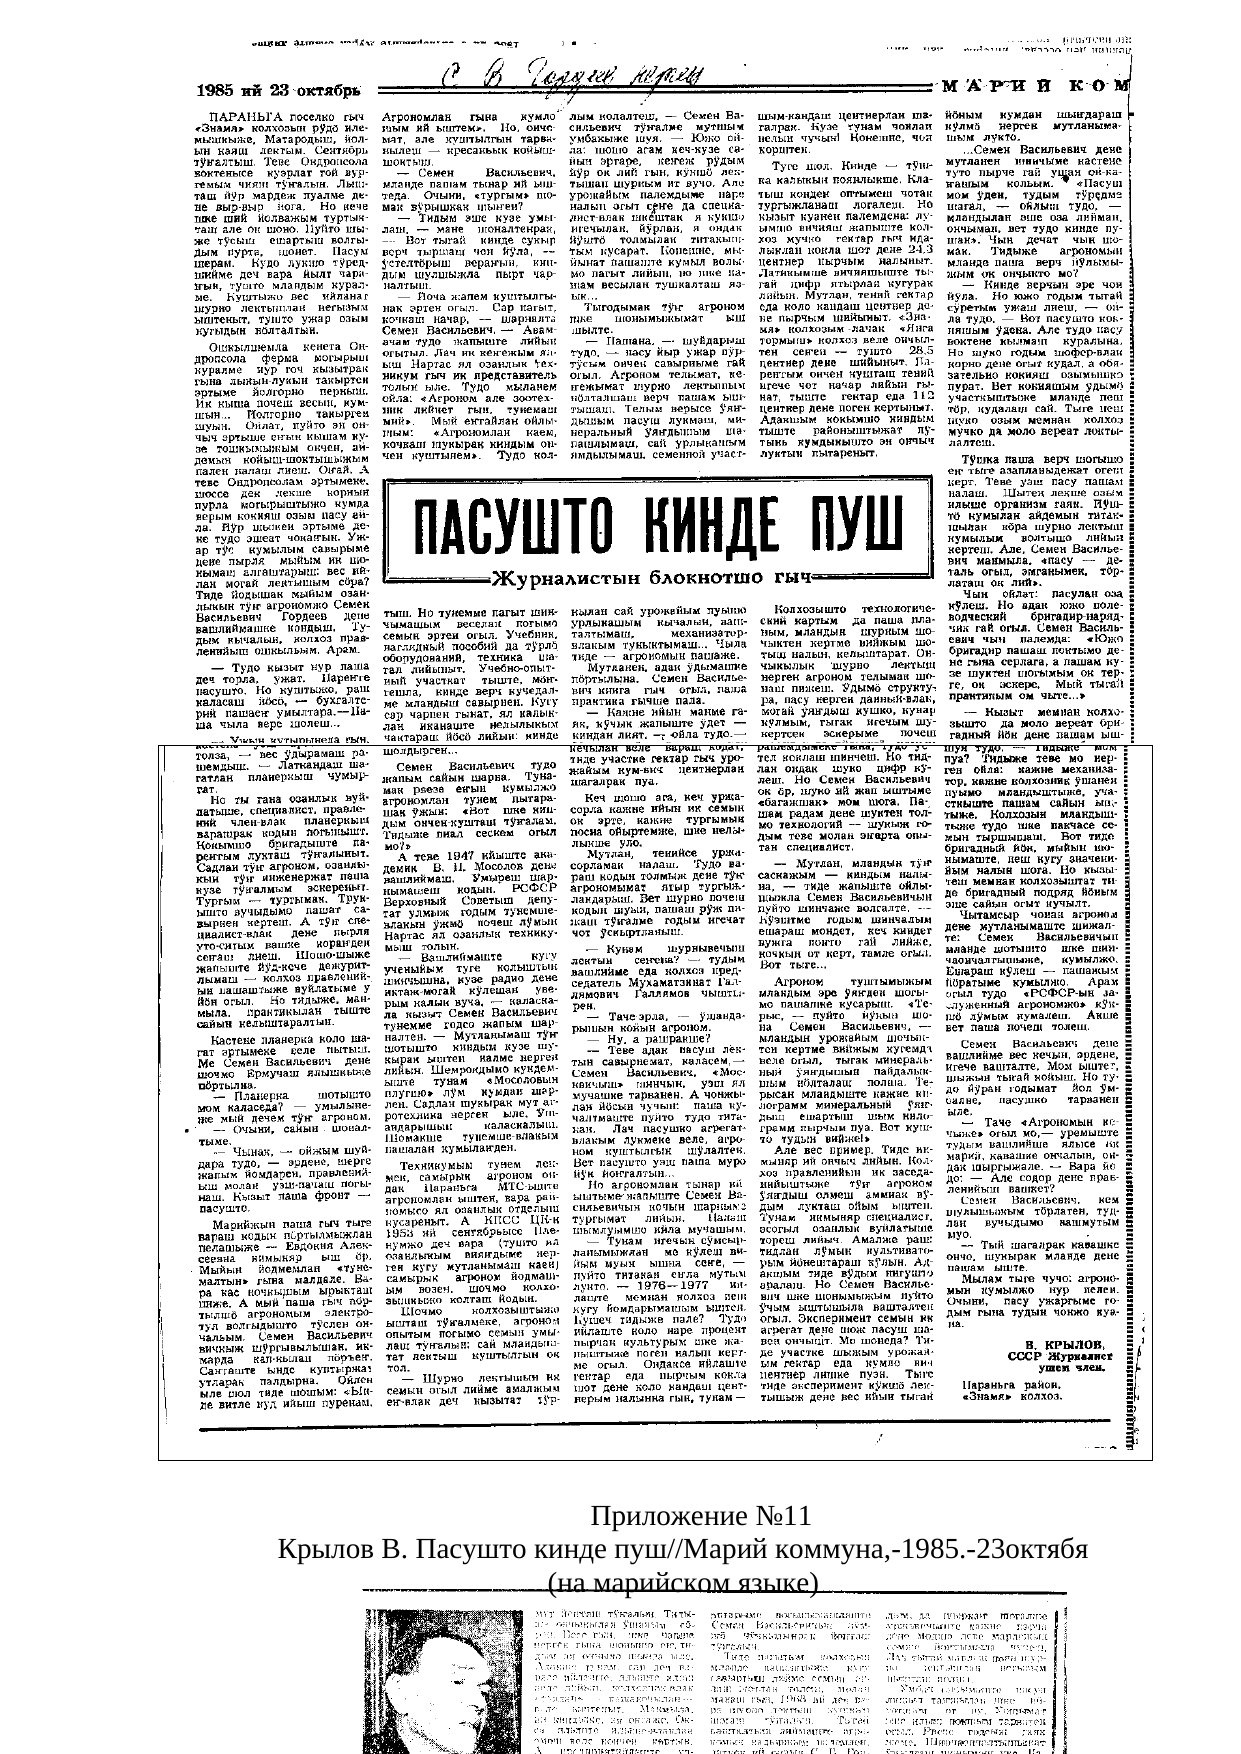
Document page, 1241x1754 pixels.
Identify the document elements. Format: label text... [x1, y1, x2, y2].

picture [345, 1599, 1067, 1754]
picture [177, 22, 1134, 743]
text Крылов В. Пасушто кинде пуш//Марий коммуна,-1985.-23октябя [215, 1532, 1152, 1565]
text Приложение №11 [177, 1498, 1152, 1532]
text (на марийском языке) [215, 1565, 1152, 1599]
picture [159, 746, 1152, 1460]
